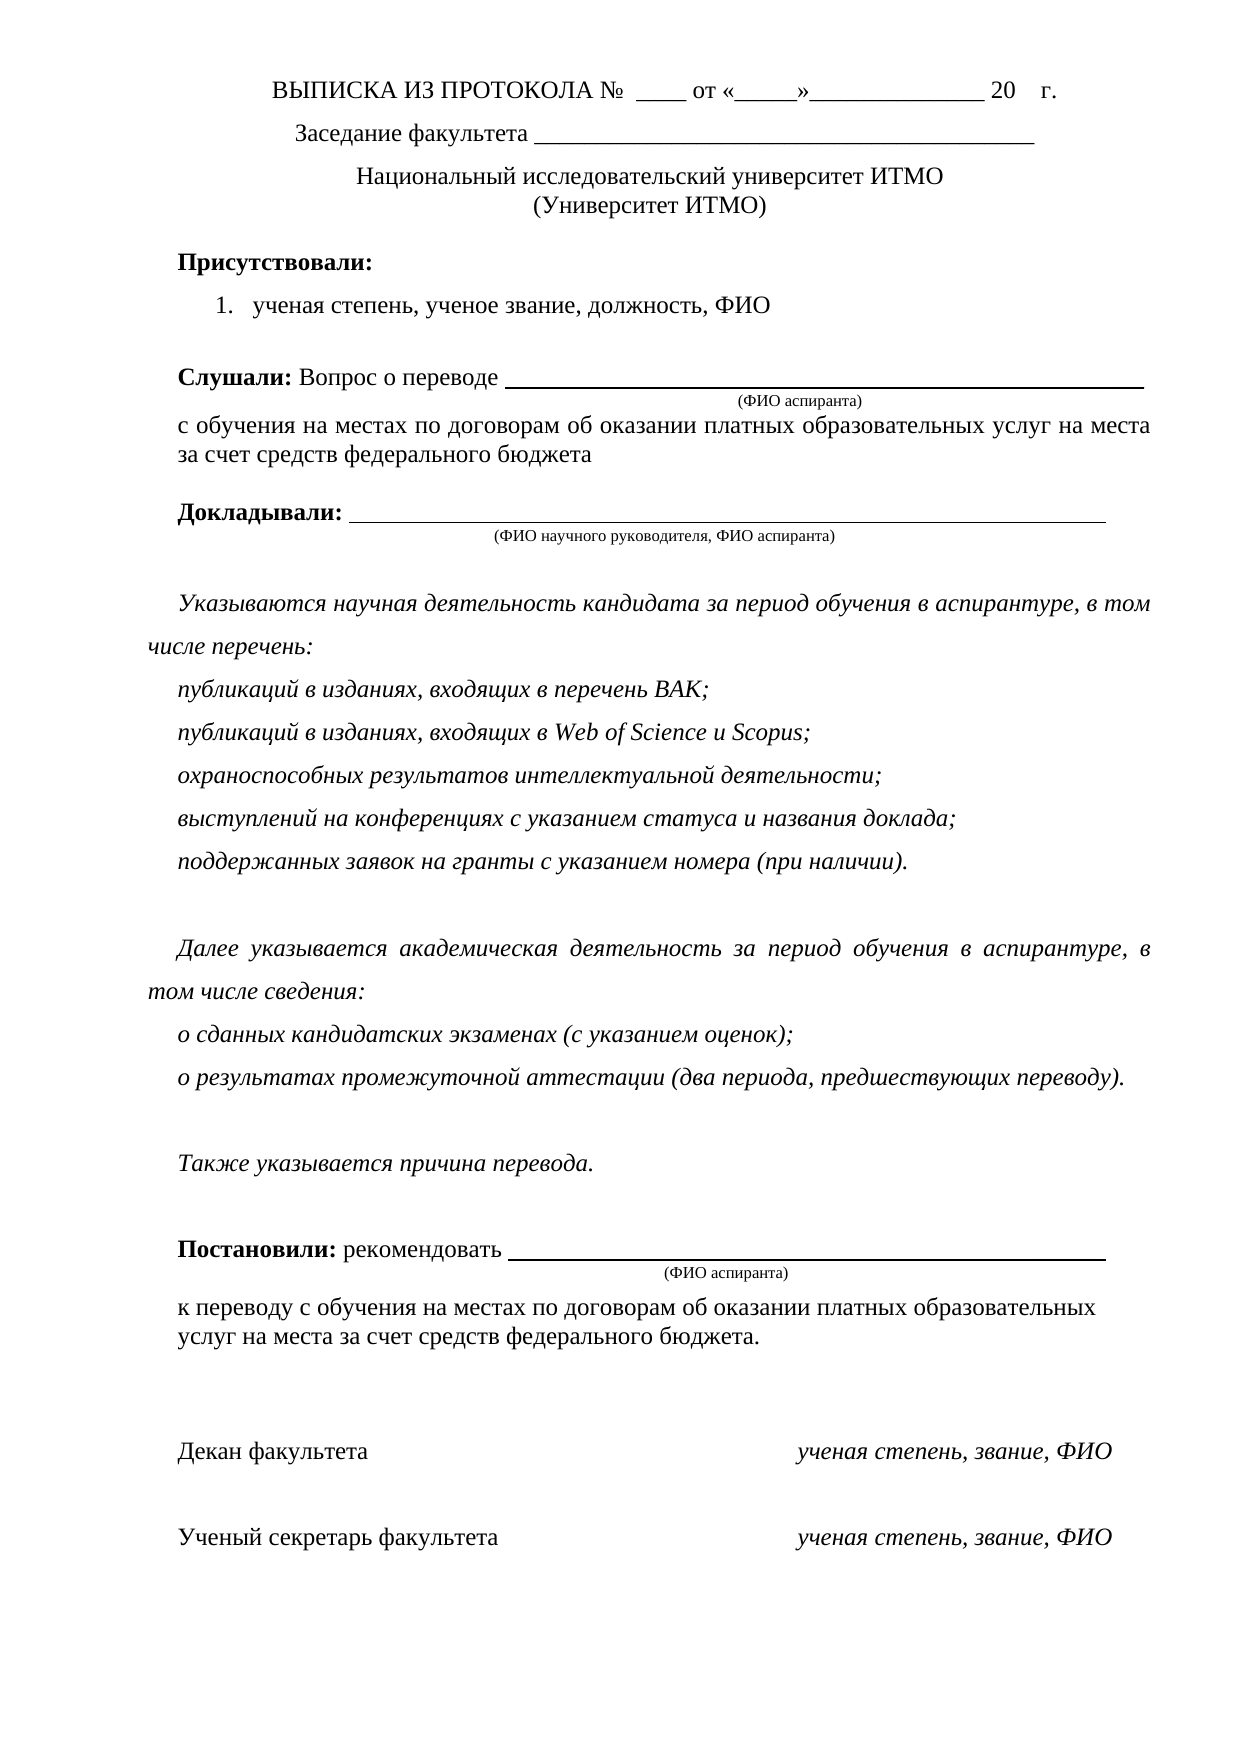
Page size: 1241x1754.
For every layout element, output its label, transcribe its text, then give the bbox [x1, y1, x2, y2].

text (ФИО научного руководителя, ФИО аспиранта) [148, 525, 1152, 544]
text публикаций в изданиях, входящих в перечень ВАК; [148, 674, 1152, 703]
text ВЫПИСКА ИЗ ПРОТОКОЛА № ____ от «_____»______________ 20 г. [148, 75, 1152, 104]
text с обучения на местах по договорам об оказании платных образовательных услуг на места за счет средств федерального бюджета [177, 410, 1152, 468]
text (ФИО аспиранта) [590, 1263, 1152, 1282]
subtitle Декан факультета ученая степень, звание, ФИО [148, 1436, 1152, 1464]
text Присутствовали: [148, 247, 1152, 276]
text Докладывали: [148, 497, 1152, 525]
subtitle Ученый секретарь факультета ученая степень, звание, ФИО [148, 1522, 1152, 1551]
text Национальный исследовательский университет ИТМО [148, 161, 1152, 190]
text поддержанных заявок на гранты с указанием номера (при наличии). [148, 846, 1152, 875]
text Указываются научная деятельность кандидата за период обучения в аспирантуре, в том числе перечень: [148, 588, 1152, 659]
text о сданных кандидатских экзаменах (с указанием оценок); [148, 1019, 1152, 1048]
text Слушали: Вопрос о переводе ___ [148, 362, 1152, 391]
list ученая степень, ученое звание, должность, ФИО [215, 291, 1152, 319]
text (ФИО аспиранта) [664, 391, 1152, 410]
text (Университет ИТМО) [148, 190, 1152, 219]
text Далее указывается академическая деятельность за период обучения в аспирантуре, в том числе сведения: [148, 933, 1152, 1004]
text охраноспособных результатов интеллектуальной деятельности; [148, 760, 1152, 789]
text Заседание факультета ________________________________________ [148, 118, 1152, 147]
text выступлений на конференциях с указанием статуса и названия доклада; [148, 803, 1152, 832]
text Также указывается причина перевода. [148, 1148, 1152, 1177]
text о результатах промежуточной аттестации (два периода, предшествующих переводу). [148, 1062, 1152, 1091]
text публикаций в изданиях, входящих в Web of Science и Scopus; [148, 717, 1152, 746]
text к переводу с обучения на местах по договорам об оказании платных образовательных услуг на места за счет средств федерального бюджета. [177, 1292, 1152, 1349]
text Постановили: рекомендовать _____ [148, 1234, 1152, 1263]
